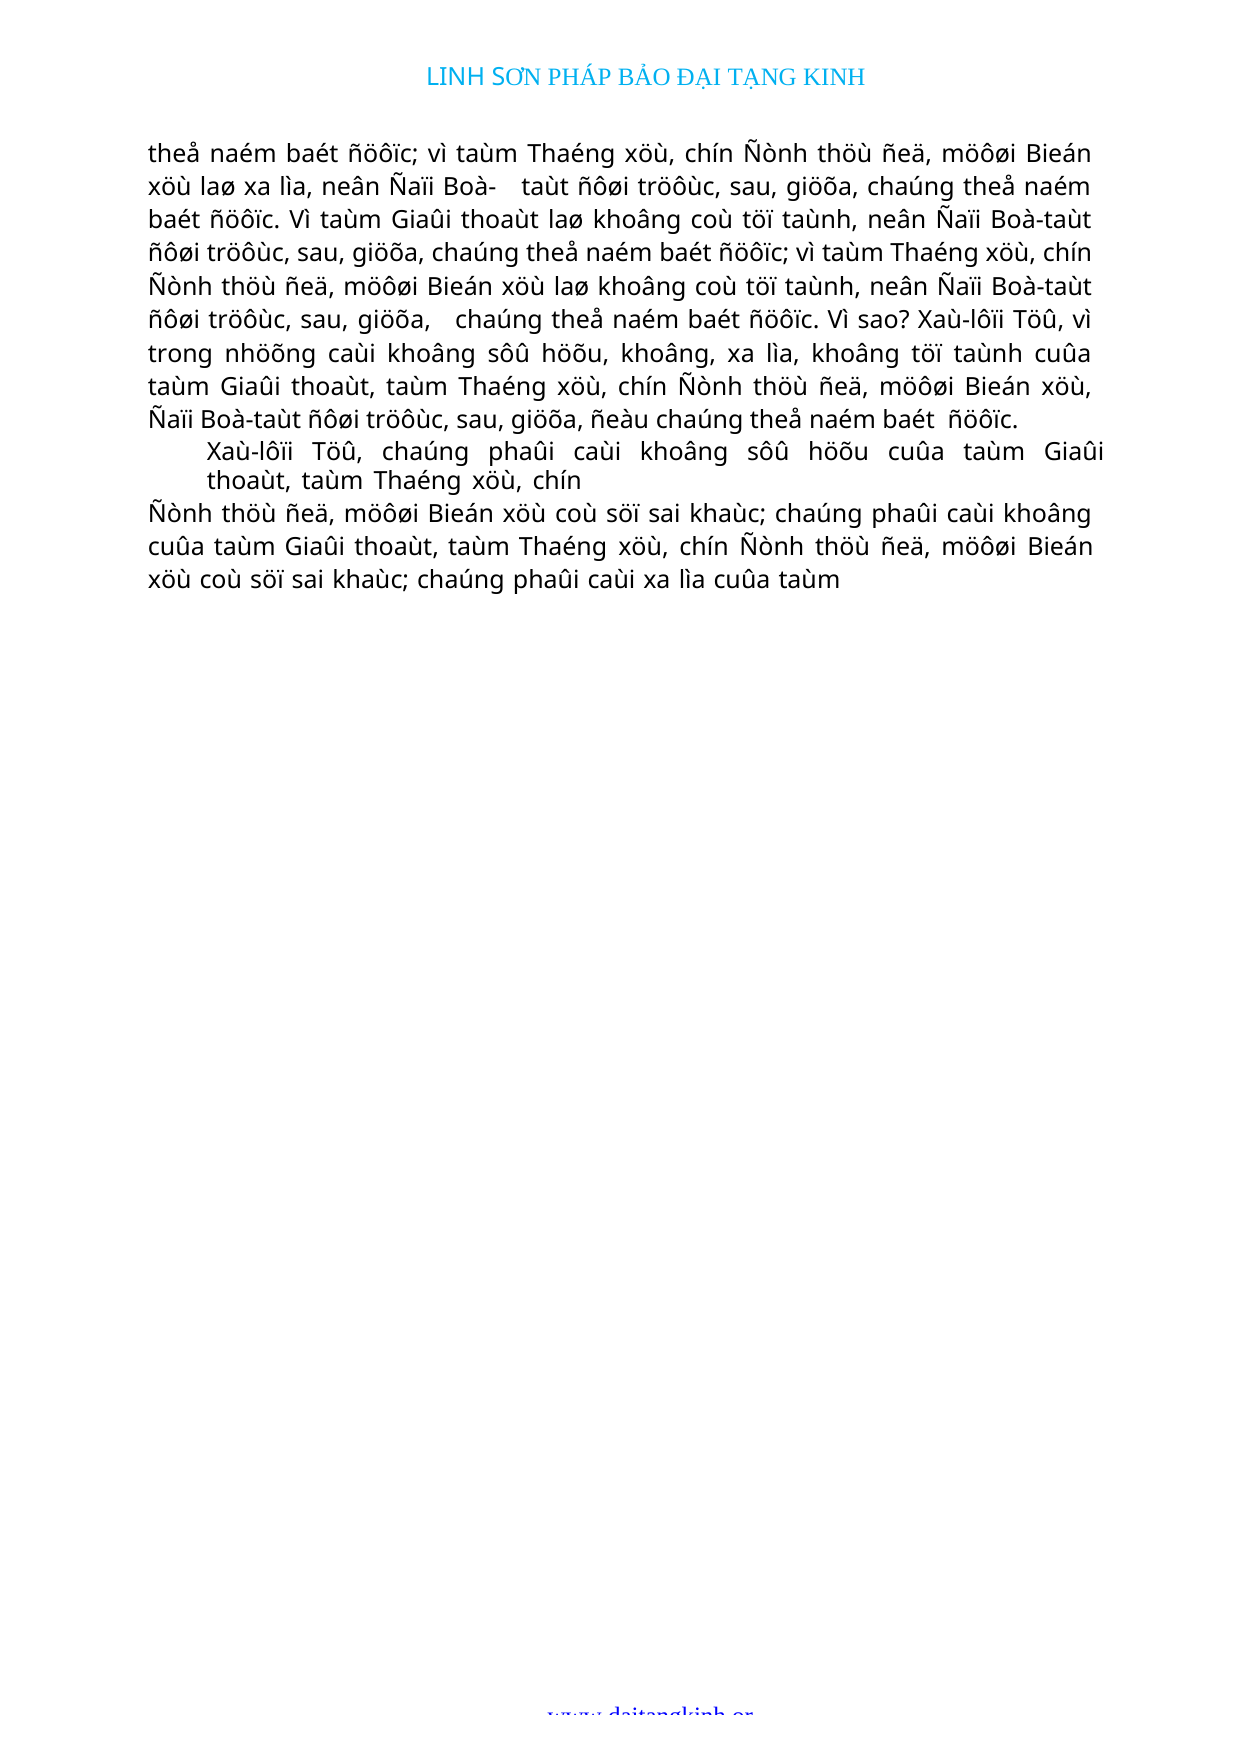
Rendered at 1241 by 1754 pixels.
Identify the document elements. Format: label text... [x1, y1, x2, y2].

text Ñònh thöù ñeä, möôøi Bieán xöù coù söï sai khaùc; chaúng phaûi caùi khoâng cuûa taùm Giaûi thoaùt, taùm Thaéng xöù, chín Ñònh thöù ñeä, möôøi Bieán xöù coù söï sai khaùc; chaúng phaûi caùi xa lìa cuûa taùm [148, 496, 1093, 596]
text Xaù-lôïi Töû, chaúng phaûi caùi khoâng sôû höõu cuûa taùm Giaûi thoaùt, taùm Thaéng xöù, chín [207, 436, 1105, 496]
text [148, 135, 1093, 436]
